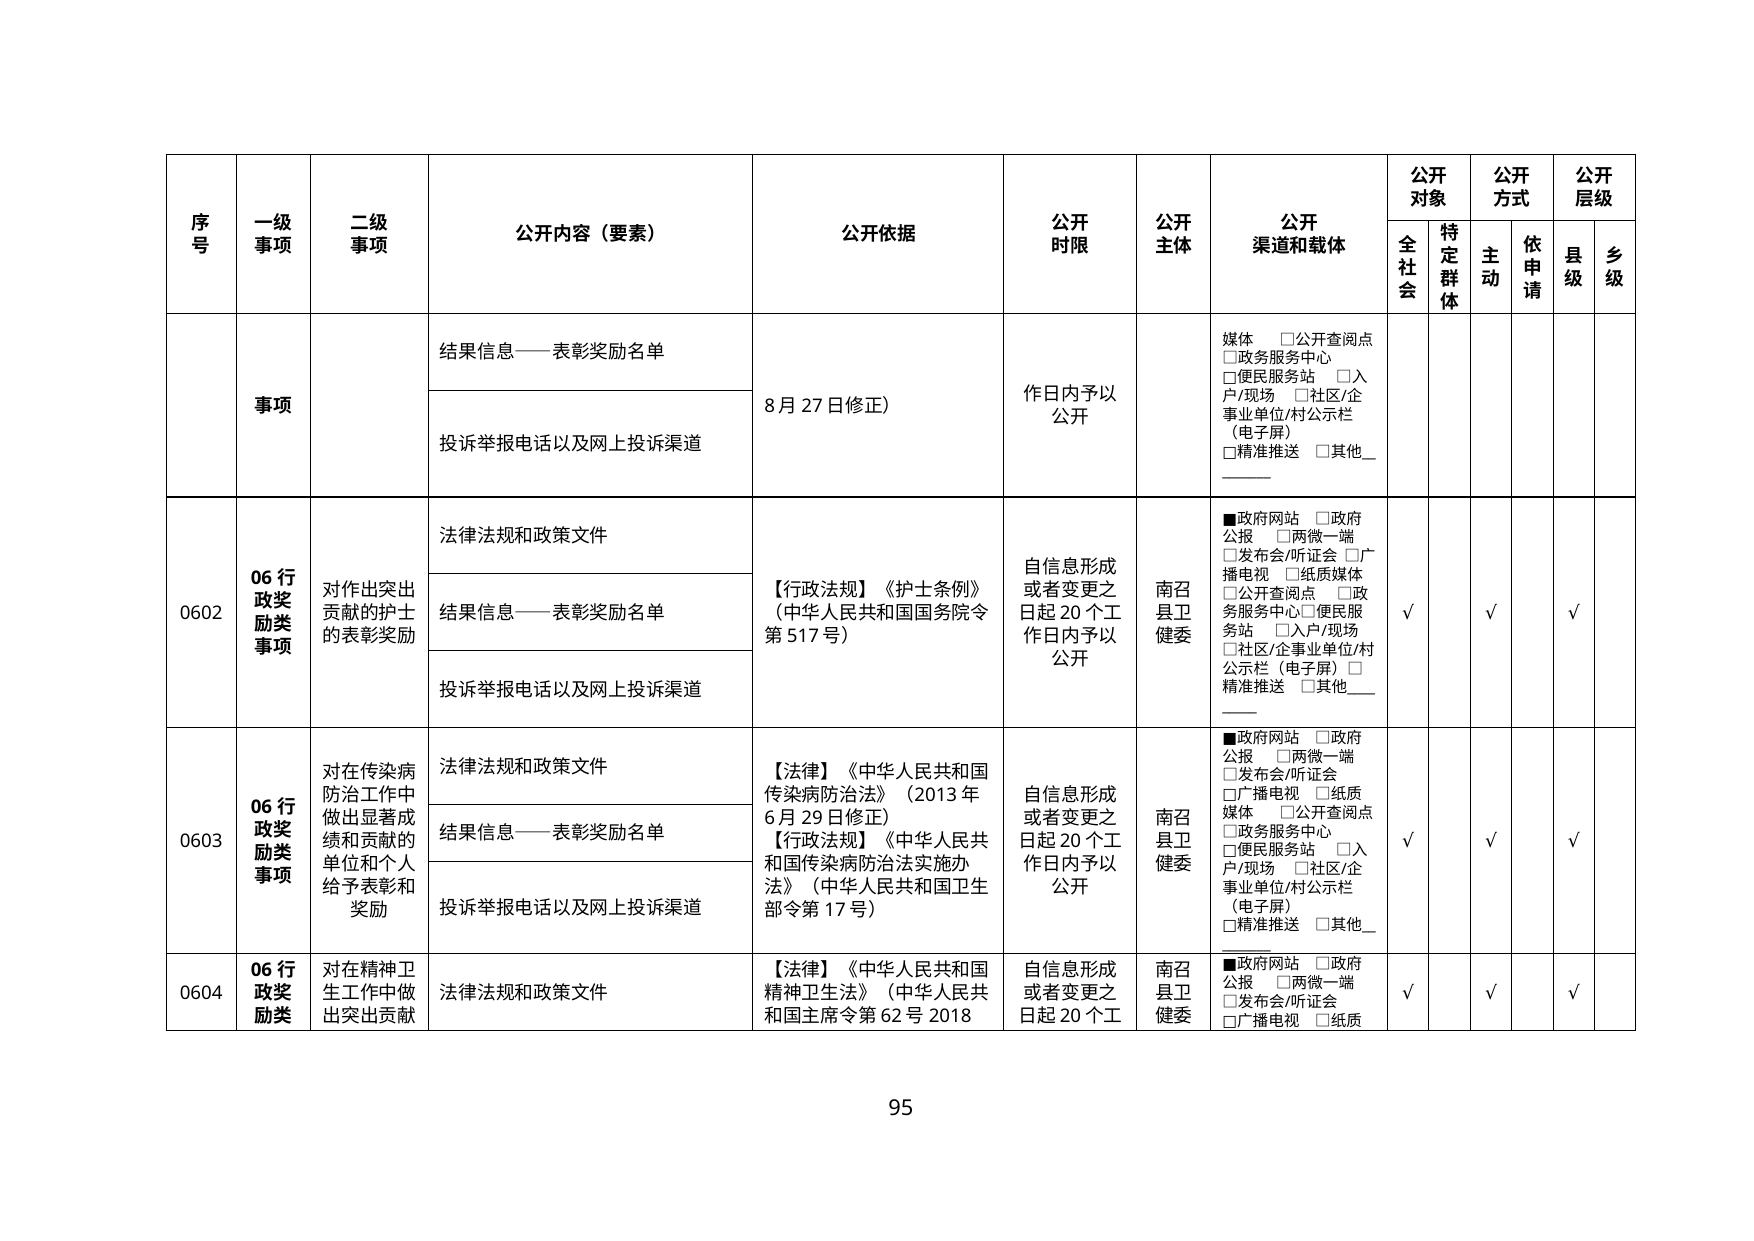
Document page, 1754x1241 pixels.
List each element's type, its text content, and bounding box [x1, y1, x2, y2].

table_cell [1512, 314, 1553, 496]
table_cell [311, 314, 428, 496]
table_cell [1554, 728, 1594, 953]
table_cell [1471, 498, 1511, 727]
table_header 公开 主体 [1137, 155, 1210, 313]
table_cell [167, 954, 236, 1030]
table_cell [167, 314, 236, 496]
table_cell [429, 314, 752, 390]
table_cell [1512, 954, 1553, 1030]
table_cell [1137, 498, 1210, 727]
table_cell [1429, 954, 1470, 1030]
table_header 一级 事项 [237, 155, 310, 313]
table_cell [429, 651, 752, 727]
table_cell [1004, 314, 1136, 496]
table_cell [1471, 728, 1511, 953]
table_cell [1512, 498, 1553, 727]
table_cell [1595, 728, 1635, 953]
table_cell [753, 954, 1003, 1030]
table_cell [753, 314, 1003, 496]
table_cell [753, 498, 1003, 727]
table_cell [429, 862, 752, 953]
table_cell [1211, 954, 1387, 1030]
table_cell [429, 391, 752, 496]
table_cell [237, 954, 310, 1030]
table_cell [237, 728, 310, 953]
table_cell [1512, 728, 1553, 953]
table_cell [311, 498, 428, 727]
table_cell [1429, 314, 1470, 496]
table_header 公开依据 [753, 155, 1003, 313]
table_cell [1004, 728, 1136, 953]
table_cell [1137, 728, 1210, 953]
table_cell 县级 [1554, 221, 1594, 313]
table_header 公开 对象 [1388, 155, 1470, 220]
table_cell 乡级 [1595, 221, 1635, 313]
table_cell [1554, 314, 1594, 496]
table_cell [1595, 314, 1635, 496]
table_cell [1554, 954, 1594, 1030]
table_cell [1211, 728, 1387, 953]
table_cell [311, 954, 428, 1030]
table_cell 主动 [1471, 221, 1511, 313]
table_header 公开内容（要素） [429, 155, 752, 313]
table_header 公开 时限 [1004, 155, 1136, 313]
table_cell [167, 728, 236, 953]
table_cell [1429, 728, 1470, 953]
table_header 二级 事项 [311, 155, 428, 313]
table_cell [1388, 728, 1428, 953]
table_cell 特定群体 [1429, 221, 1470, 313]
table_header 公开 层级 [1554, 155, 1635, 220]
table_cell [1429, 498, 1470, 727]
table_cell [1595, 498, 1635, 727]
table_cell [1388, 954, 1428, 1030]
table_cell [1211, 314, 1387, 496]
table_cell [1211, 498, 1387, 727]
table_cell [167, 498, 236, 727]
table_header 公开 方式 [1471, 155, 1553, 220]
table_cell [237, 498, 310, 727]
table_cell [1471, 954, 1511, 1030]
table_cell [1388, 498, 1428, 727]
table_cell 全社会 [1388, 221, 1428, 313]
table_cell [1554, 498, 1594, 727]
table_header 序 号 [167, 155, 236, 313]
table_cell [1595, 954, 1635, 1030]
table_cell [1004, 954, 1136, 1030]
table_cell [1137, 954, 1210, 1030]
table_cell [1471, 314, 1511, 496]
table_header 公开 渠道和载体 [1211, 155, 1387, 313]
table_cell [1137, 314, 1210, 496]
table_cell 依申请 [1512, 221, 1553, 313]
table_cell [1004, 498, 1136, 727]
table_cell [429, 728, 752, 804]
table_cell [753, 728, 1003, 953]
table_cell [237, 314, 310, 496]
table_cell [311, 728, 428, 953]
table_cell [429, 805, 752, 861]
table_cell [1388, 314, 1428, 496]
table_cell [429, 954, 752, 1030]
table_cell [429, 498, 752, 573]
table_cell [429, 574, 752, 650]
